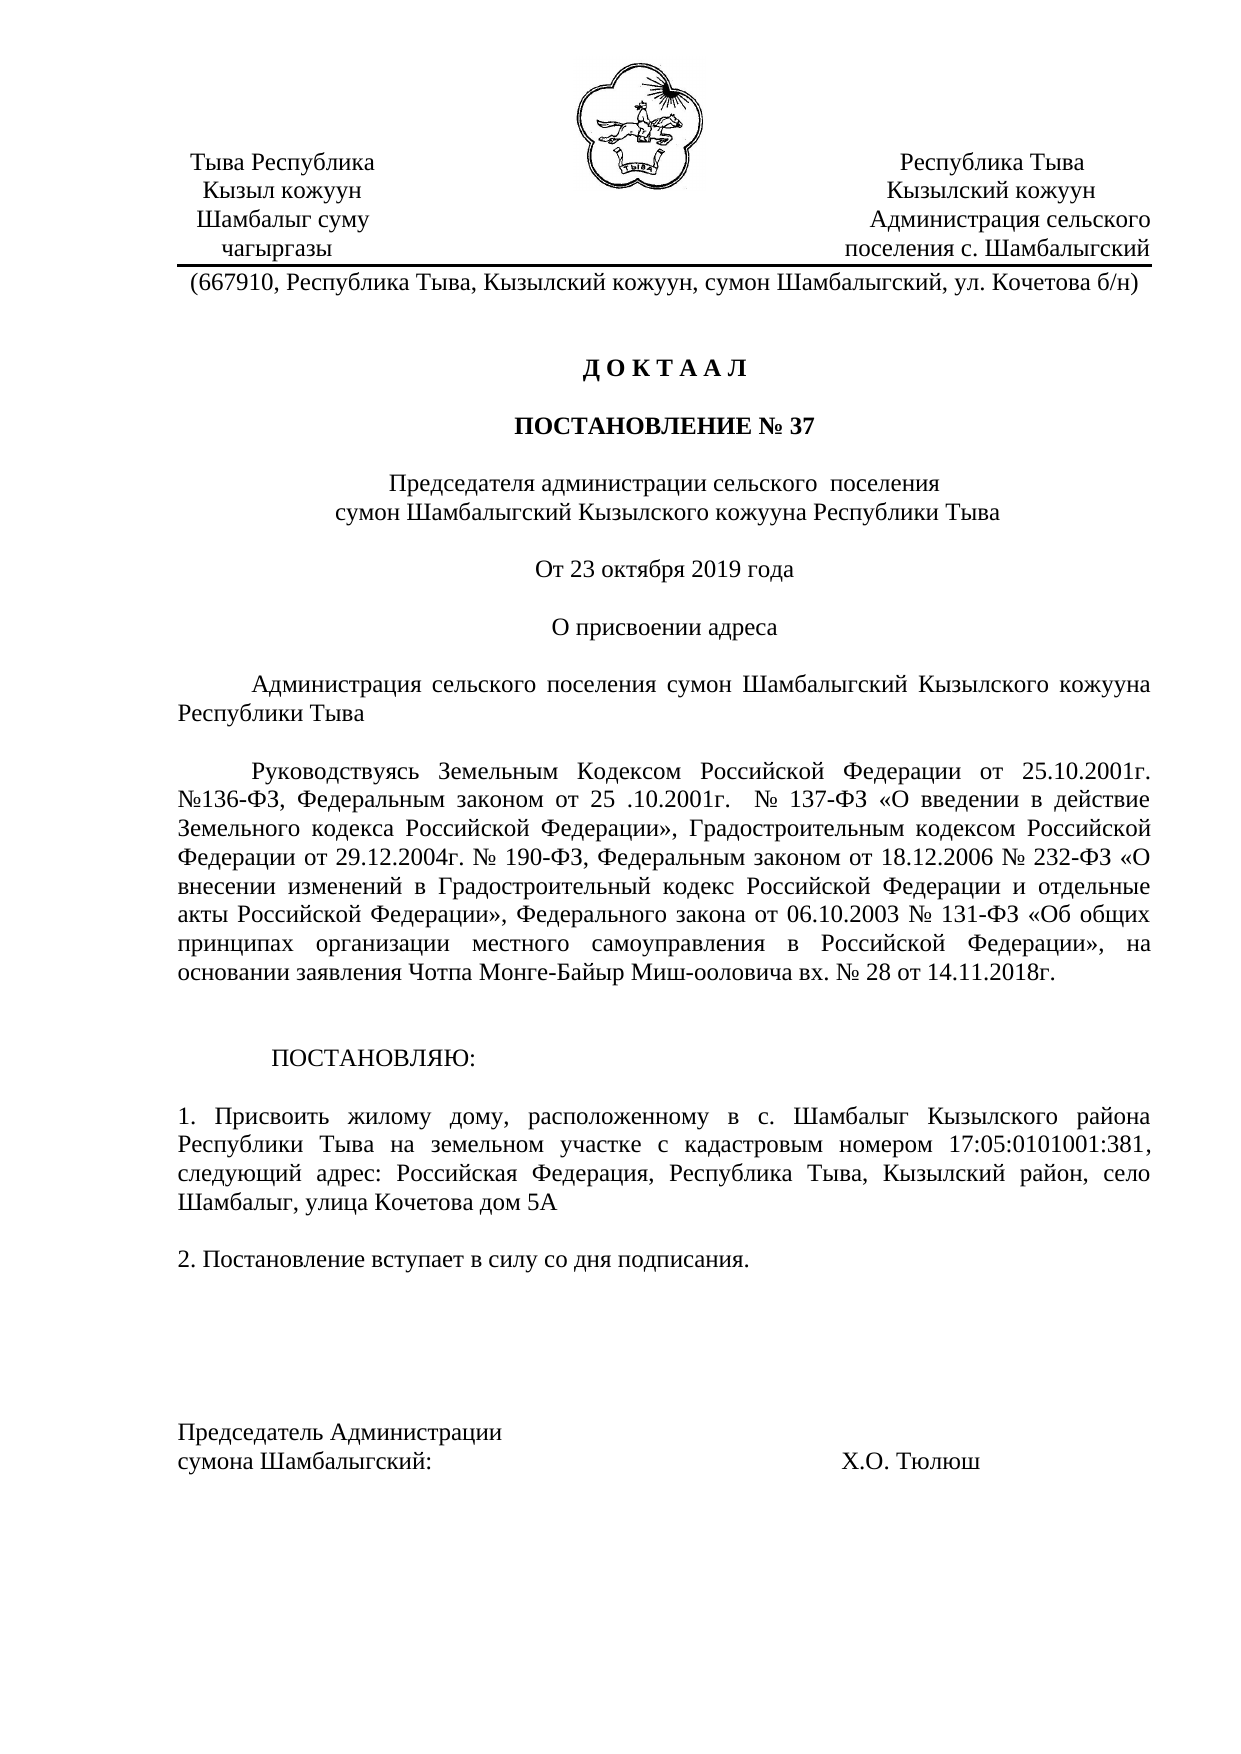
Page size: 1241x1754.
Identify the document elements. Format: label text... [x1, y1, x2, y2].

text Тыва Республика Республика Тыва [177, 147, 573, 176]
text Председателя администрации сельского поселения [177, 468, 1152, 497]
text Кызыл кожуун Кызылский кожуун [177, 176, 1152, 204]
text От 23 октября 2019 года [177, 554, 1152, 583]
text Руководствуясь Земельным Кодексом Российской Федерации от 25.10.2001г. №136-ФЗ, Федеральным законом от 25 .10.2001г. № 137-ФЗ «О введении в действие Земельного кодекса Российской Федерации», Градостроительным кодексом Российской Федерации от 29.12.2004г. № 190-ФЗ, Федеральным законом от 18.12.2006 № 232-ФЗ «О внесении изменений в Градостроительный кодекс Российской Федерации и отдельные акты Российской Федерации», Федерального закона от 06.10.2003 № 131-ФЗ «Об общих принципах организации местного самоуправления в Российской Федерации», на основании заявления Чотпа Монге-Байыр Миш-ооловича вх. № 28 от 14.11.2018г. [177, 756, 1152, 986]
text ПОСТАНОВЛЯЮ: [177, 1043, 1152, 1072]
text сумон Шамбалыгский Кызылского кожууна Республики Тыва [177, 497, 1152, 526]
text 1. Присвоить жилому дому, расположенному в с. Шамбалыг Кызылского района Республики Тыва на земельном участке с кадастровым номером 17:05:0101001:381, следующий адрес: Российская Федерация, Республика Тыва, Кызылский район, село Шамбалыг, улица Кочетова дом 5А [177, 1101, 1152, 1216]
text ПОСТАНОВЛЕНИЕ № 37 [177, 411, 1152, 439]
text Шамбалыг суму Администрация сельского [177, 204, 1152, 233]
picture [573, 56, 706, 191]
text сумона Шамбалыгский: Х.О. Тюлюш [177, 1446, 1152, 1474]
text О присвоении адреса [177, 612, 1152, 641]
text Тыва Республика Республика Тыва [706, 147, 1152, 176]
text 2. Постановление вступает в силу со дня подписания. [177, 1244, 1152, 1273]
text (667910, Республика Тыва, Кызылский кожуун, сумон Шамбалыгский, ул. Кочетова б/н) [177, 267, 1152, 296]
text чагыргазы поселения с. Шамбалыгский [177, 233, 1152, 264]
text Д О К Т А А Л [177, 353, 1152, 382]
text Администрация сельского поселения сумон Шамбалыгский Кызылского кожууна Республики Тыва [177, 669, 1152, 727]
text Председатель Администрации [177, 1417, 1152, 1446]
